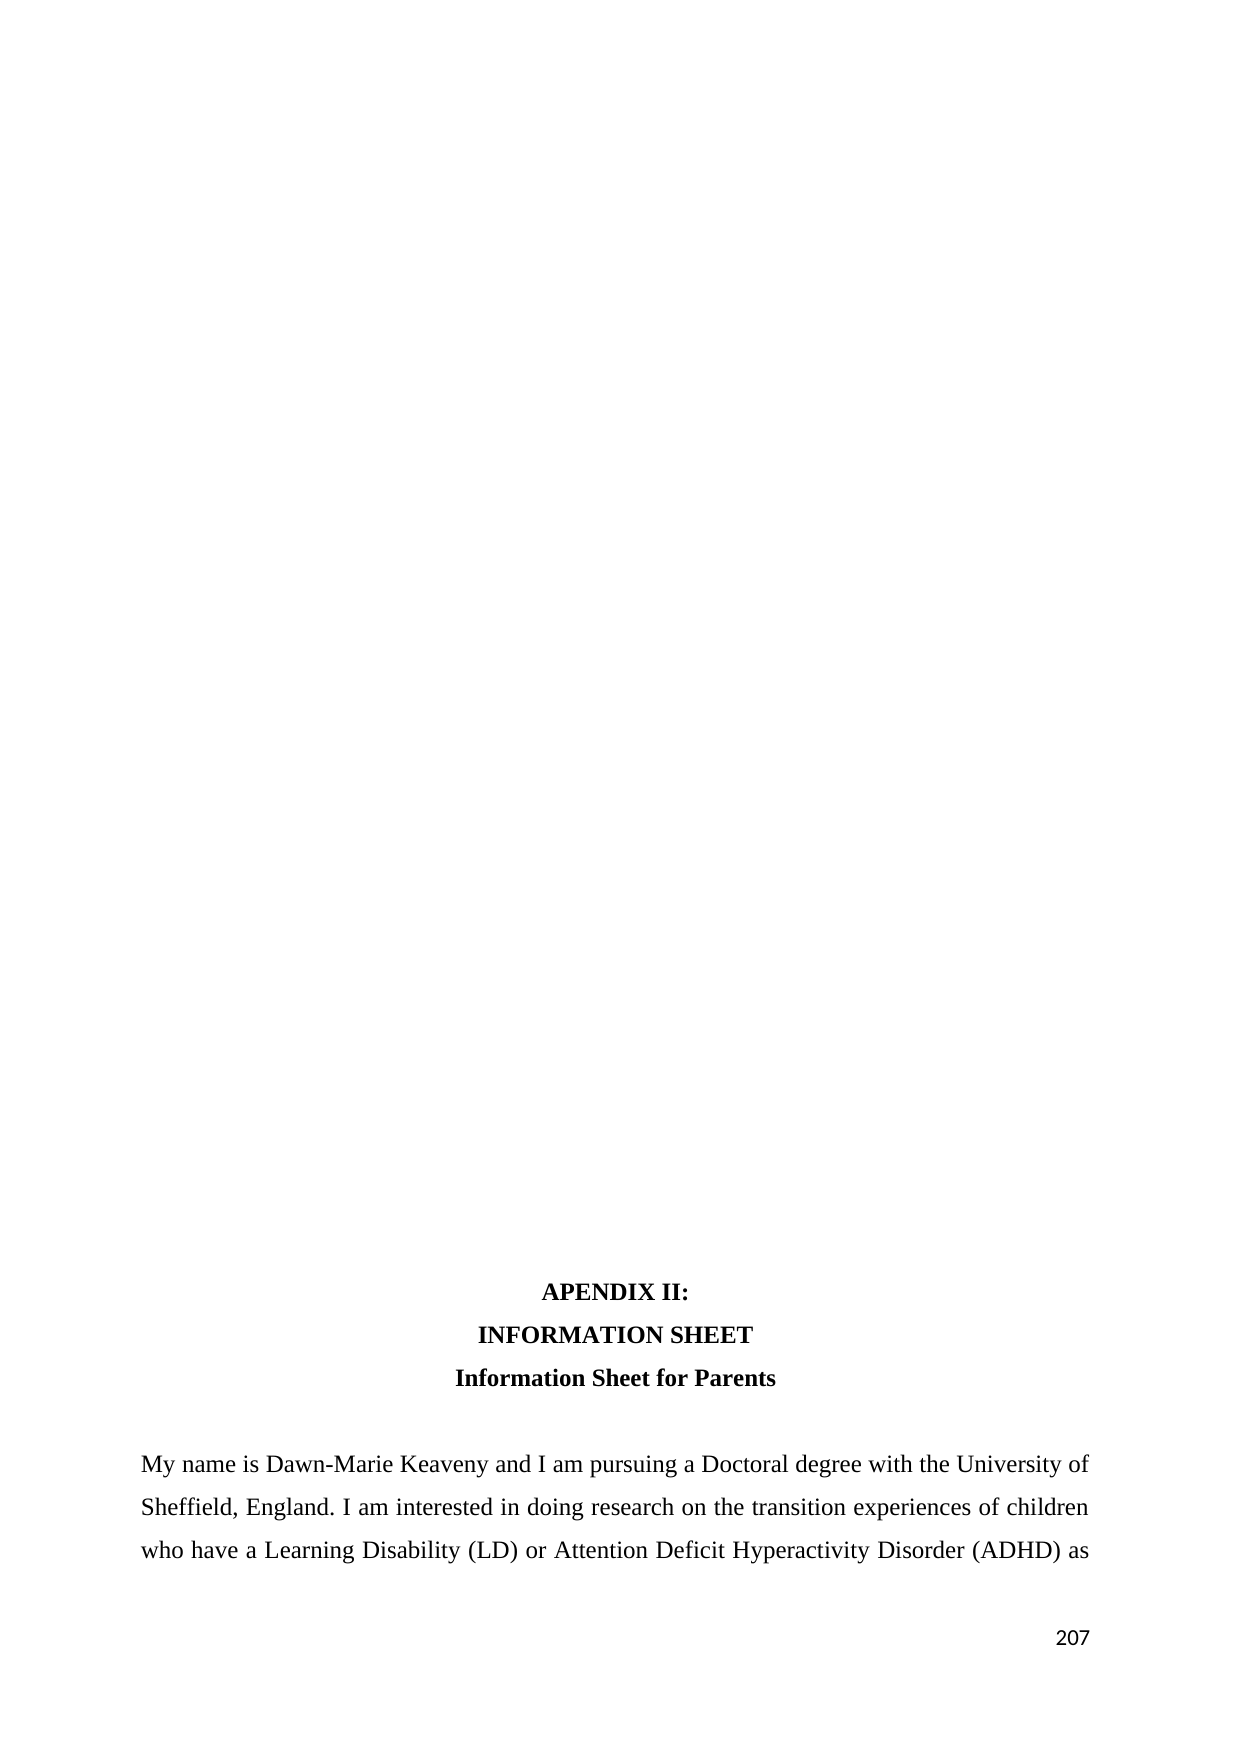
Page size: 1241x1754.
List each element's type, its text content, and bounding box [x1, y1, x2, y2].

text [141, 1449, 1090, 1564]
text INFORMATION SHEET [141, 1320, 1090, 1349]
text APENDIX II: [141, 1277, 1090, 1306]
text Information Sheet for Parents [141, 1363, 1090, 1392]
